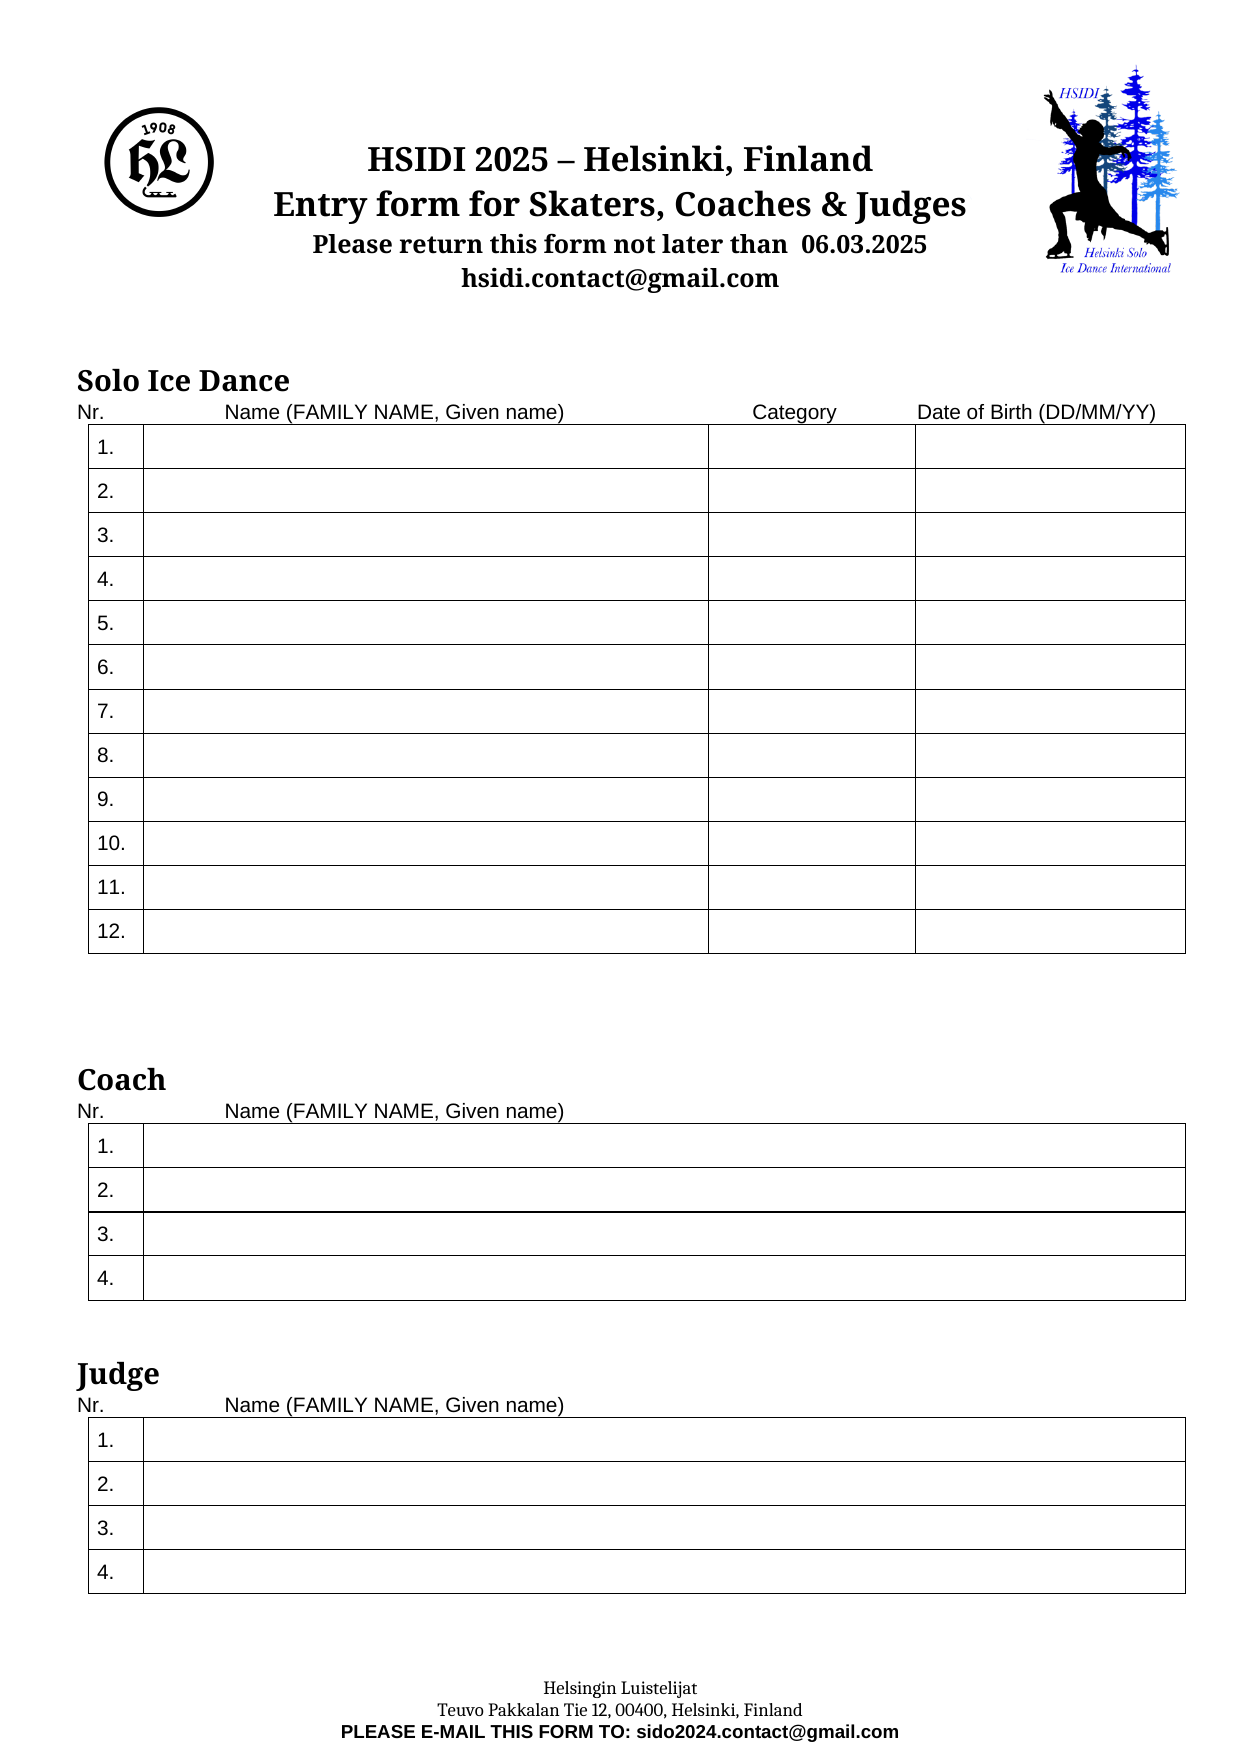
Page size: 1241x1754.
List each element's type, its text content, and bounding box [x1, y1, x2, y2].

table_cell [144, 910, 708, 953]
table_cell [144, 1168, 1185, 1211]
table_cell [916, 778, 1185, 821]
table_cell [916, 513, 1185, 556]
table_cell [709, 557, 915, 600]
table_header 1. [89, 1124, 143, 1167]
table_cell [144, 1462, 1185, 1505]
table_header [144, 1418, 1185, 1461]
table_cell 8. [89, 734, 143, 777]
table_cell [916, 866, 1185, 909]
table_cell [144, 1213, 1185, 1255]
table_cell [916, 601, 1185, 644]
table_cell [709, 734, 915, 777]
table_cell 4. [89, 1550, 143, 1593]
table_cell [144, 1256, 1185, 1299]
table_cell 4. [89, 557, 143, 600]
table_cell [144, 645, 708, 688]
table_cell 3. [89, 513, 143, 556]
text Nr. Name (FAMILY NAME, Given name) [77, 1099, 1163, 1123]
table_header [709, 425, 915, 468]
table_cell 7. [89, 690, 143, 732]
table_cell [916, 645, 1185, 688]
table_cell [709, 866, 915, 909]
table_header [916, 425, 1185, 468]
table_cell 4. [89, 1256, 143, 1299]
table_cell [916, 469, 1185, 512]
table_cell 2. [89, 1168, 143, 1211]
table_cell [144, 557, 708, 600]
table_cell 12. [89, 910, 143, 953]
table_cell 10. [89, 822, 143, 865]
table_cell [709, 469, 915, 512]
text Nr. Name (FAMILY NAME, Given name) [77, 1393, 1163, 1417]
table_cell 11. [89, 866, 143, 909]
table_cell [144, 1550, 1185, 1593]
table_cell [709, 513, 915, 556]
table_cell [144, 778, 708, 821]
table_header 1. [89, 1418, 143, 1461]
table_cell [144, 734, 708, 777]
table_cell [144, 601, 708, 644]
text Judge [77, 1353, 1163, 1393]
table_cell 3. [89, 1213, 143, 1255]
table_header [144, 1124, 1185, 1167]
table_cell [144, 822, 708, 865]
text Please return this form not later than 06.03.2025 [77, 226, 1163, 260]
table_cell [916, 557, 1185, 600]
table_cell [916, 822, 1185, 865]
picture [916, 39, 1241, 303]
table_cell 3. [89, 1506, 143, 1549]
table_cell [916, 910, 1185, 953]
table_cell [709, 822, 915, 865]
table_cell [709, 645, 915, 688]
table_cell [144, 1506, 1185, 1549]
table_cell 5. [89, 601, 143, 644]
table_cell [916, 690, 1185, 732]
table_cell [916, 734, 1185, 777]
text HSIDI 2025 – Helsinki, Finland [77, 135, 1163, 181]
text Solo Ice Dance [77, 360, 1163, 400]
table_cell [709, 910, 915, 953]
table_cell [144, 866, 708, 909]
table_cell 2. [89, 469, 143, 512]
text Nr. Name (FAMILY NAME, Given name) Category Date of Birth (DD/MM/YY) [77, 400, 1163, 424]
table_header [144, 425, 708, 468]
table_cell 9. [89, 778, 143, 821]
text hsidi.contact@gmail.com [77, 260, 1163, 294]
table_header 1. [89, 425, 143, 468]
table_cell [709, 690, 915, 732]
table_cell [709, 778, 915, 821]
text Entry form for Skaters, Coaches & Judges [77, 181, 1163, 226]
table_cell [144, 513, 708, 556]
table_cell [144, 690, 708, 732]
table_cell 2. [89, 1462, 143, 1505]
table_cell [709, 601, 915, 644]
text Coach [77, 1059, 1163, 1099]
table_cell [144, 469, 708, 512]
table_cell 6. [89, 645, 143, 688]
